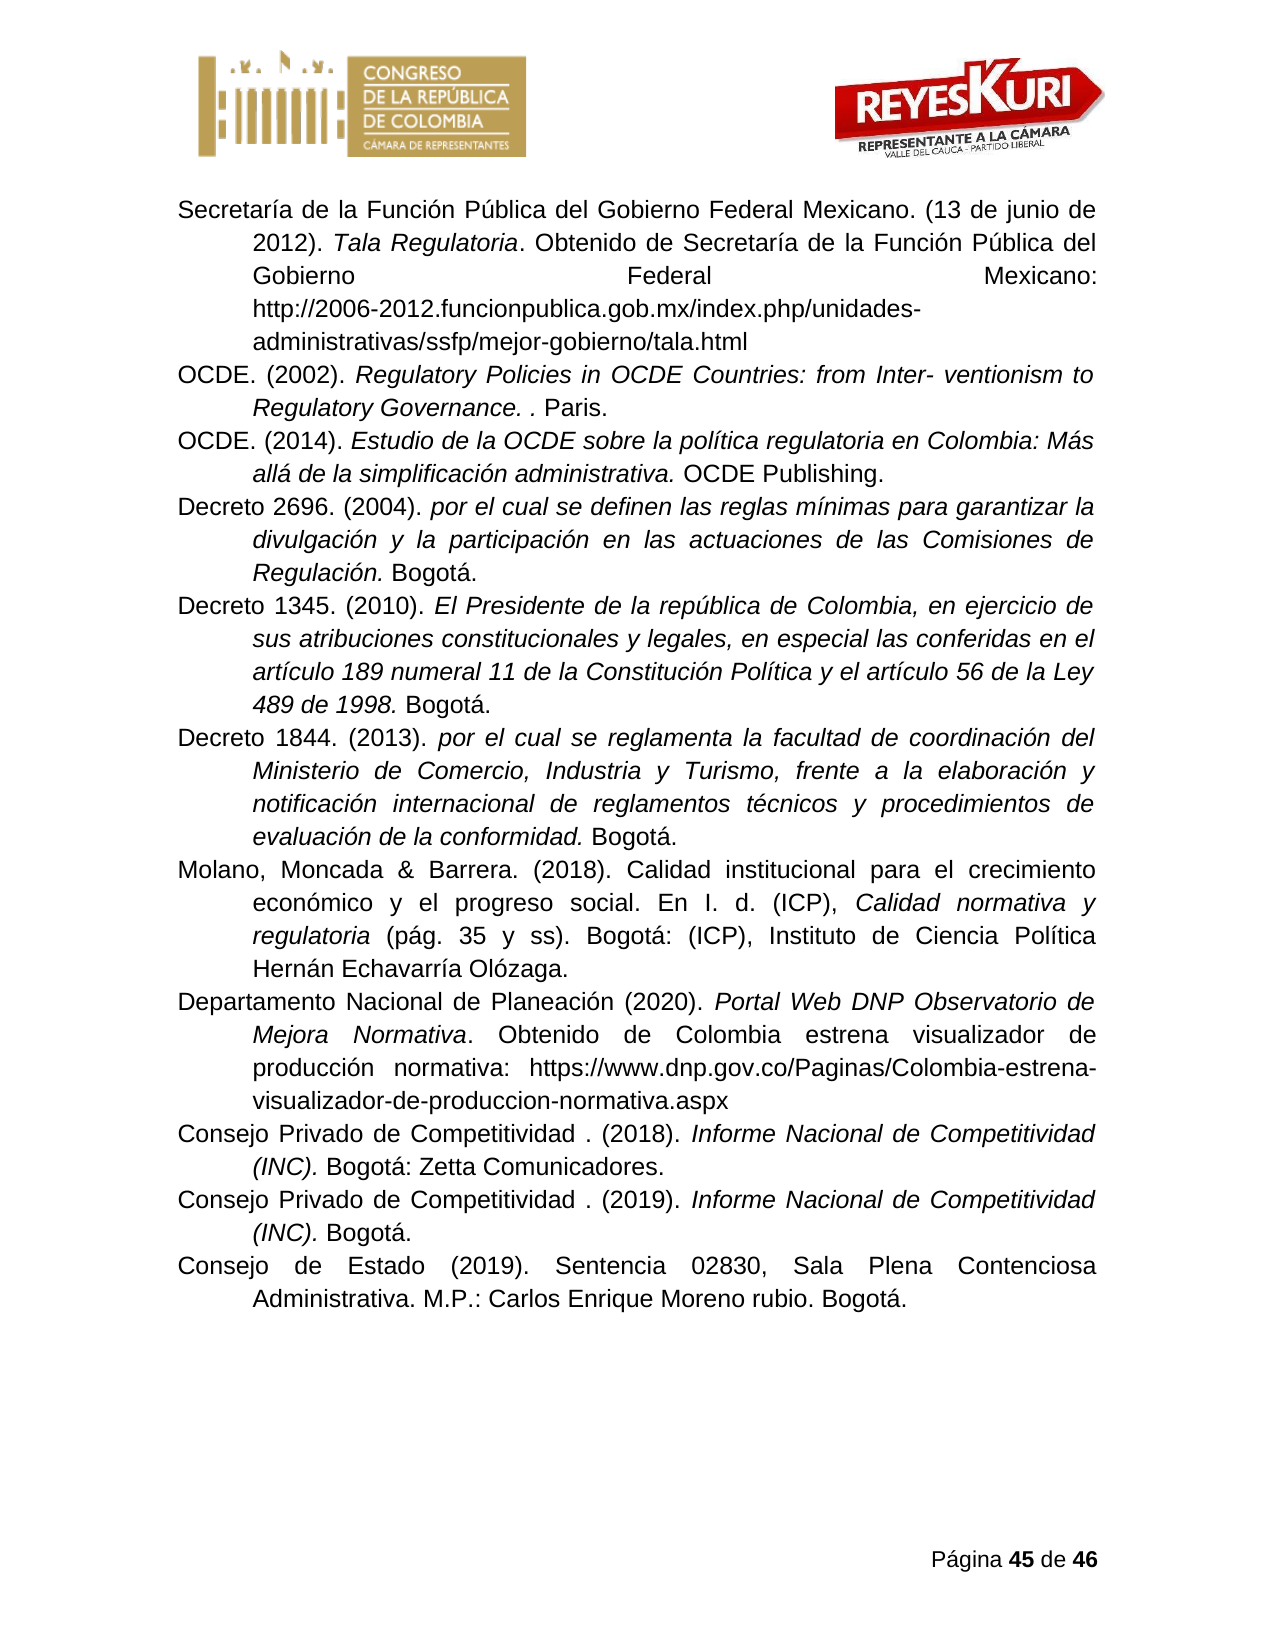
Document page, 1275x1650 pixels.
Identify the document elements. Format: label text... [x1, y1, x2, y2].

text OCDE. (2002). Regulatory Policies in OCDE Countries: from Inter- ventionism to Regulatory Governance. . Paris. [177, 360, 1098, 421]
text Molano, Moncada & Barrera. (2018). Calidad institucional para el crecimiento económico y el progreso social. En I. d. (ICP), Calidad normativa y regulatoria (pág. 35 y ss). Bogotá: (ICP), Instituto de Ciencia Política Hernán Echavarría Olózaga. [177, 855, 1098, 983]
text Decreto 1844. (2013). por el cual se reglamenta la facultad de coordinación del Ministerio de Comercio, Industria y Turismo, frente a la elaboración y notificación internacional de reglamentos técnicos y procedimientos de evaluación de la conformidad. Bogotá. [177, 723, 1098, 851]
text Consejo Privado de Competitividad . (2019). Informe Nacional de Competitividad (INC). Bogotá. [177, 1185, 1098, 1247]
picture [198, 50, 527, 157]
picture [835, 58, 1106, 158]
text Consejo Privado de Competitividad . (2018). Informe Nacional de Competitividad (INC). Bogotá: Zetta Comunicadores. [177, 1119, 1098, 1181]
text Departamento Nacional de Planeación (2020). Portal Web DNP Observatorio de Mejora Normativa. Obtenido de Colombia estrena visualizador de producción normativa: https://www.dnp.gov.co/Paginas/Colombia-estrena-visualizador-de-produccion-normativa.aspx [177, 987, 1098, 1115]
text Consejo de Estado (2019). Sentencia 02830, Sala Plena Contenciosa Administrativa. M.P.: Carlos Enrique Moreno rubio. Bogotá. [177, 1251, 1098, 1313]
text Decreto 1345. (2010). El Presidente de la república de Colombia, en ejercicio de sus atribuciones constitucionales y legales, en especial las conferidas en el artículo 189 numeral 11 de la Constitución Política y el artículo 56 de la Ley 489 de 1998. Bogotá. [177, 591, 1098, 719]
text OCDE. (2014). Estudio de la OCDE sobre la política regulatoria en Colombia: Más allá de la simplificación administrativa. OCDE Publishing. [177, 426, 1098, 487]
text Decreto 2696. (2004). por el cual se definen las reglas mínimas para garantizar la divulgación y la participación en las actuaciones de las Comisiones de Regulación. Bogotá. [177, 492, 1098, 587]
text Secretaría de la Función Pública del Gobierno Federal Mexicano. (13 de junio de 2012). Tala Regulatoria. Obtenido de Secretaría de la Función Pública del Gobierno Federal Mexicano: http://2006-2012.funcionpublica.gob.mx/index.php/unidades-administrativas/ssfp/mejor-gobierno/tala.html [177, 194, 1098, 355]
